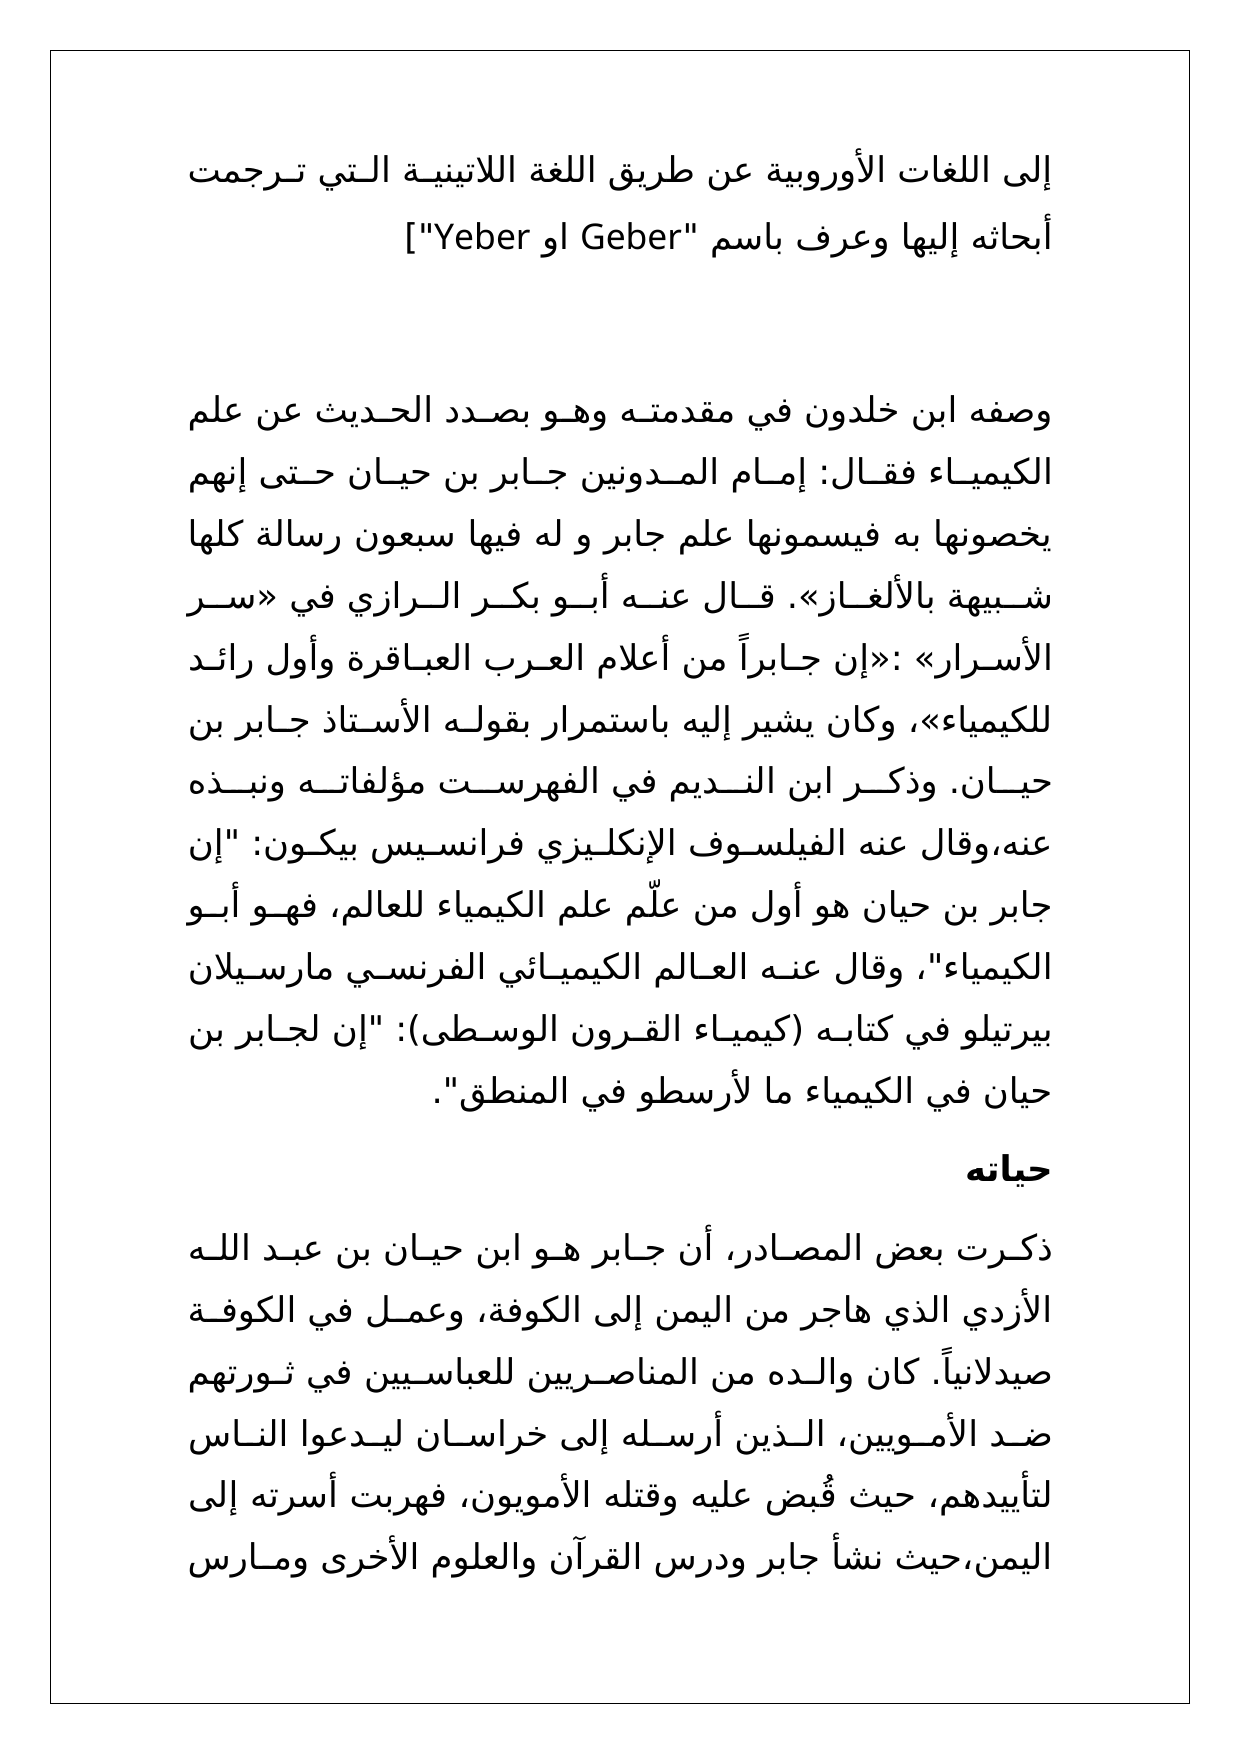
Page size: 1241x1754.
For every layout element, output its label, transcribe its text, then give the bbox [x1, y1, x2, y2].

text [187, 150, 1053, 260]
text وصفه ابن خلدون في مقدمته وهو بصدد الحديث عن علم الكيمياء فقال: إمام المدونين جابر بن حيان حتى إنهم يخصونها به فيسمونها علم جابر و له فيها سبعون رسالة كلها شبيهة بالألغاز». قال عنه أبو بكر الرازي في «سر الأسرار» :«إن جابراً من أعلام العرب العباقرة وأول رائد للكيمياء»، وكان يشير إليه باستمرار بقوله الأستاذ جابر بن حيان. وذكر ابن النديم في الفهرست مؤلفاته ونبذه عنه،وقال عنه الفيلسوف الإنكليزي فرانسيس بيكون: "إن جابر بن حيان هو أول من علّم علم الكيمياء للعالم، فهو أبو الكيمياء"، وقال عنه العالم الكيميائي الفرنسي مارسيلان بيرتيلو في كتابه (كيمياء القرون الوسطى): "إن لجابر بن حيان في الكيمياء ما لأرسطو في المنطق". [187, 390, 1053, 1112]
text حياته [187, 1149, 1053, 1190]
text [187, 1227, 1053, 1578]
